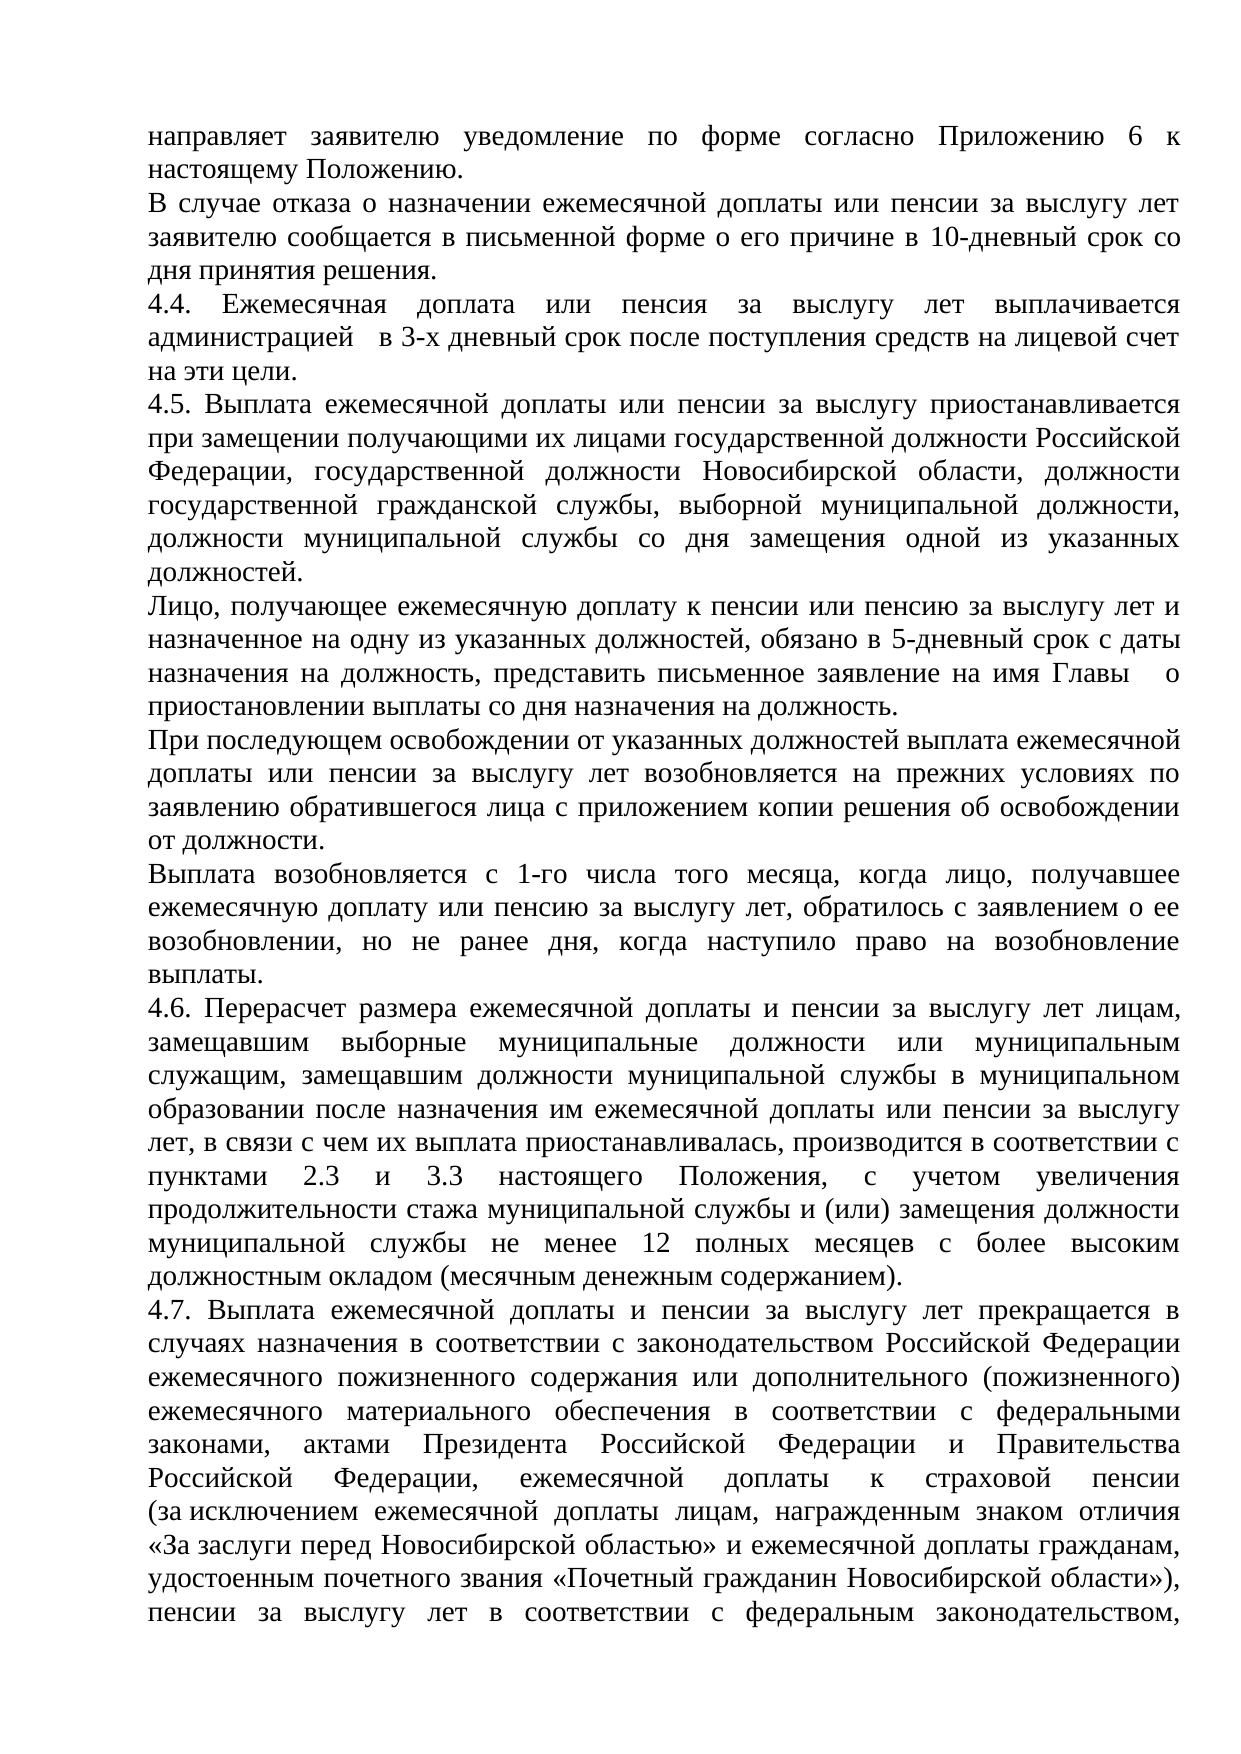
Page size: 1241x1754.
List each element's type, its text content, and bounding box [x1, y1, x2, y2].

text 4.6. Перерасчет размера ежемесячной доплаты и пенсии за выслугу лет лицам, замещавшим выборные муниципальные должности или муниципальным служащим, замещавшим должности муниципальной службы в муниципальном образовании после назначения им ежемесячной доплаты или пенсии за выслугу лет, в связи с чем их выплата приостанавливалась, производится в соответствии с пунктами 2.3 и 3.3 настоящего Положения, с учетом увеличения продолжительности стажа муниципальной службы и (или) замещения должности муниципальной службы не менее 12 полных месяцев с более высоким должностным окладом (месячным денежным содержанием). [148, 990, 1181, 1292]
text Выплата возобновляется с 1-го числа того месяца, когда лицо, получавшее ежемесячную доплату или пенсию за выслугу лет, обратилось с заявлением о ее возобновлении, но не ранее дня, когда наступило право на возобновление выплаты. [148, 856, 1181, 990]
text 4.4. Ежемесячная доплата или пенсия за выслугу лет выплачивается администрацией в 3-х дневный срок после поступления средств на лицевой счет на эти цели. [148, 286, 1181, 386]
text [148, 118, 1181, 185]
text Лицо, получающее ежемесячную доплату к пенсии или пенсию за выслугу лет и назначенное на одну из указанных должностей, обязано в 5-дневный срок с даты назначения на должность, представить письменное заявление на имя Главы о приостановлении выплаты со дня назначения на должность. [148, 588, 1181, 722]
text В случае отказа о назначении ежемесячной доплаты или пенсии за выслугу лет заявителю сообщается в письменной форме о его причине в 10-дневный срок со дня принятия решения. [148, 185, 1181, 286]
text При последующем освобождении от указанных должностей выплата ежемесячной доплаты или пенсии за выслугу лет возобновляется на прежних условиях по заявлению обратившегося лица с приложением копии решения об освобождении от должности. [148, 722, 1181, 856]
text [148, 1292, 1181, 1627]
text 4.5. Выплата ежемесячной доплаты или пенсии за выслугу приостанавливается при замещении получающими их лицами государственной должности Российской Федерации, государственной должности Новосибирской области, должности государственной гражданской службы, выборной муниципальной должности, должности муниципальной службы со дня замещения одной из указанных должностей. [148, 386, 1181, 588]
